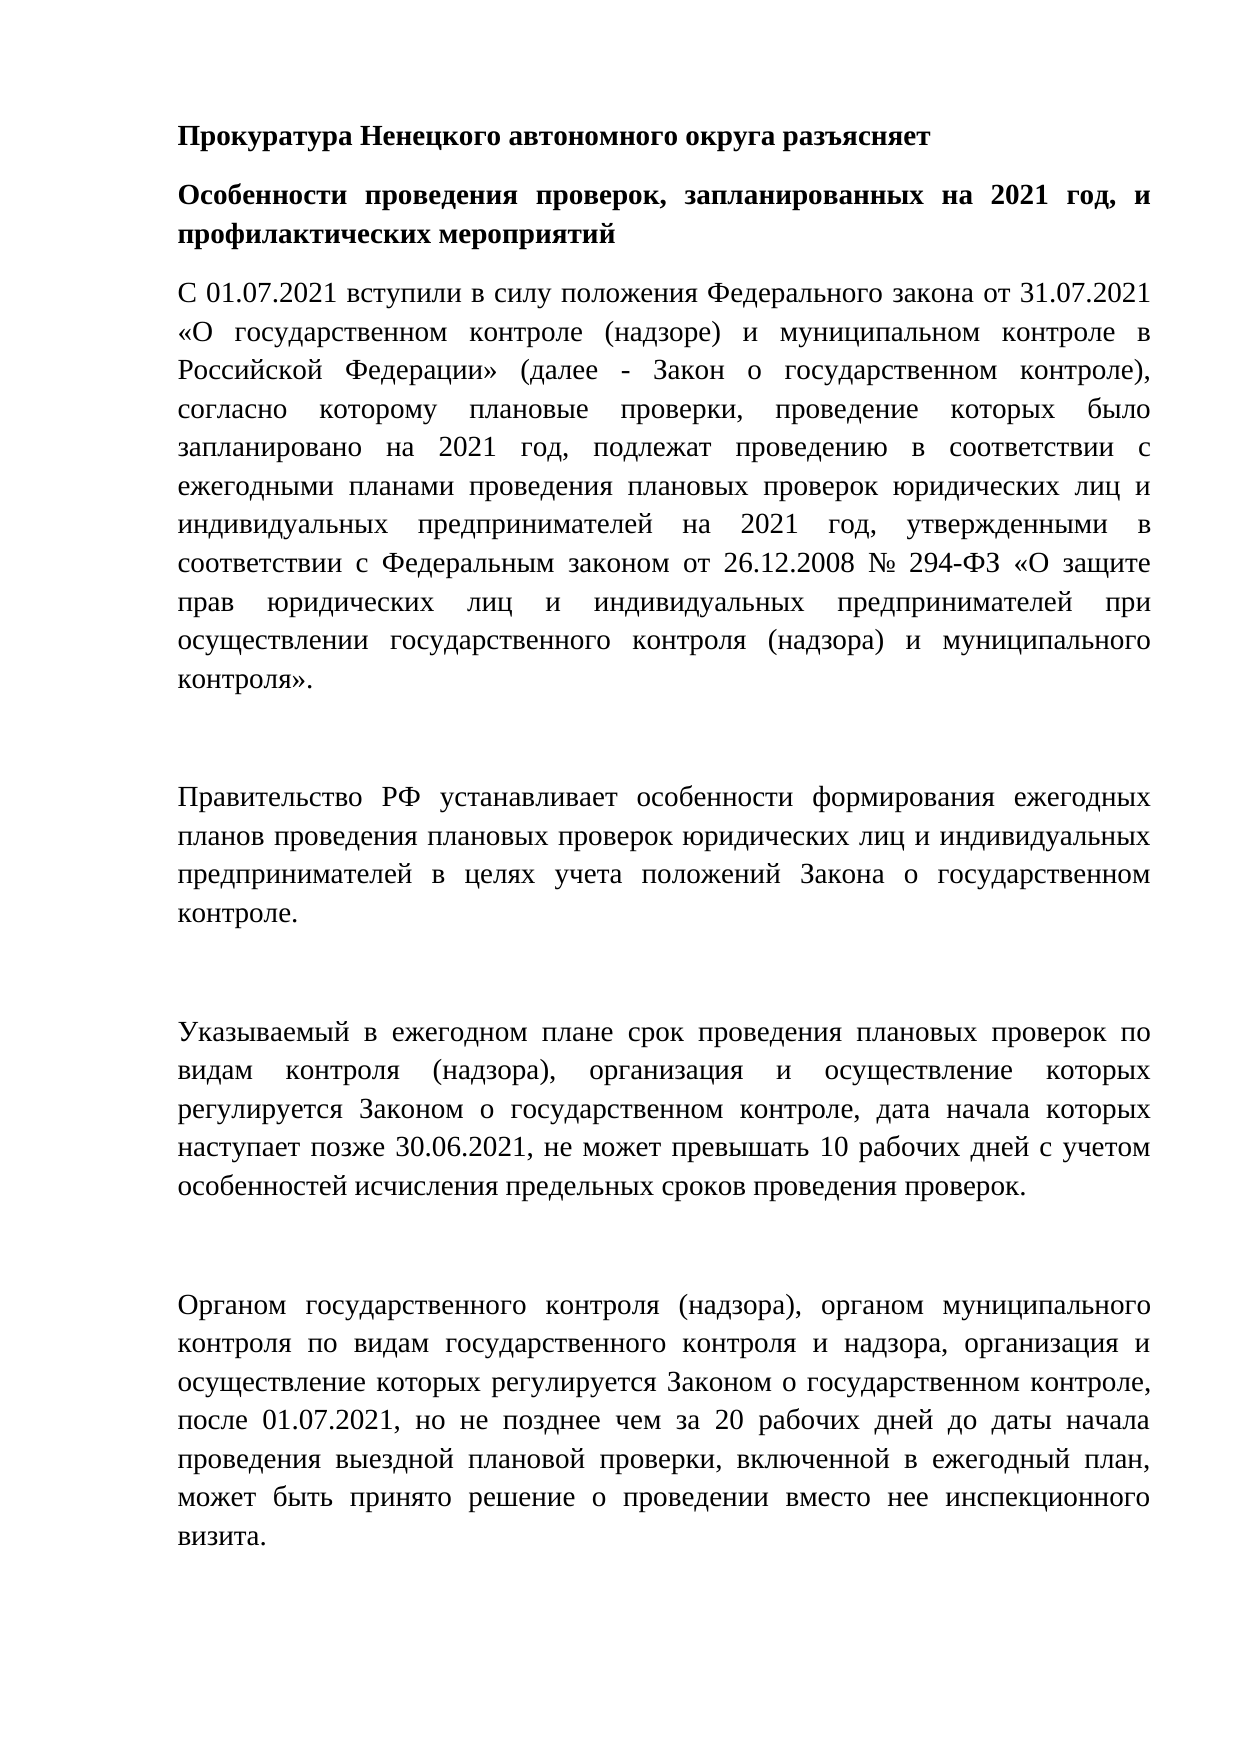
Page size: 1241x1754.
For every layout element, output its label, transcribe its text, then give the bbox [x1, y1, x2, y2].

text С 01.07.2021 вступили в силу положения Федерального закона от 31.07.2021 «О государственном контроле (надзоре) и муниципальном контроле в Российской Федерации» (далее - Закон о государственном контроле), согласно которому плановые проверки, проведение которых было запланировано на 2021 год, подлежат проведению в соответствии с ежегодными планами проведения плановых проверок юридических лиц и индивидуальных предпринимателей на 2021 год, утвержденными в соответствии с Федеральным законом от 26.12.2008 № 294-ФЗ «О защите прав юридических лиц и индивидуальных предпринимателей при осуществлении государственного контроля (надзора) и муниципального контроля». [177, 275, 1152, 694]
text Особенности проведения проверок, запланированных на 2021 год, и профилактических мероприятий [177, 177, 1152, 249]
text Органом государственного контроля (надзора), органом муниципального контроля по видам государственного контроля и надзора, организация и осуществление которых регулируется Законом о государственном контроле, после 01.07.2021, но не позднее чем за 20 рабочих дней до даты начала проведения выездной плановой проверки, включенной в ежегодный план, может быть принято решение о проведении вместо нее инспекционного визита. [177, 1287, 1152, 1552]
text Прокуратура Ненецкого автономного округа разъясняет [177, 118, 1152, 152]
text Указываемый в ежегодном плане срок проведения плановых проверок по видам контроля (надзора), организация и осуществление которых регулируется Законом о государственном контроле, дата начала которых наступает позже 30.06.2021, не может превышать 10 рабочих дней с учетом особенностей исчисления предельных сроков проведения проверок. [177, 1014, 1152, 1202]
text Правительство РФ устанавливает особенности формирования ежегодных планов проведения плановых проверок юридических лиц и индивидуальных предпринимателей в целях учета положений Закона о государственном контроле. [177, 779, 1152, 929]
